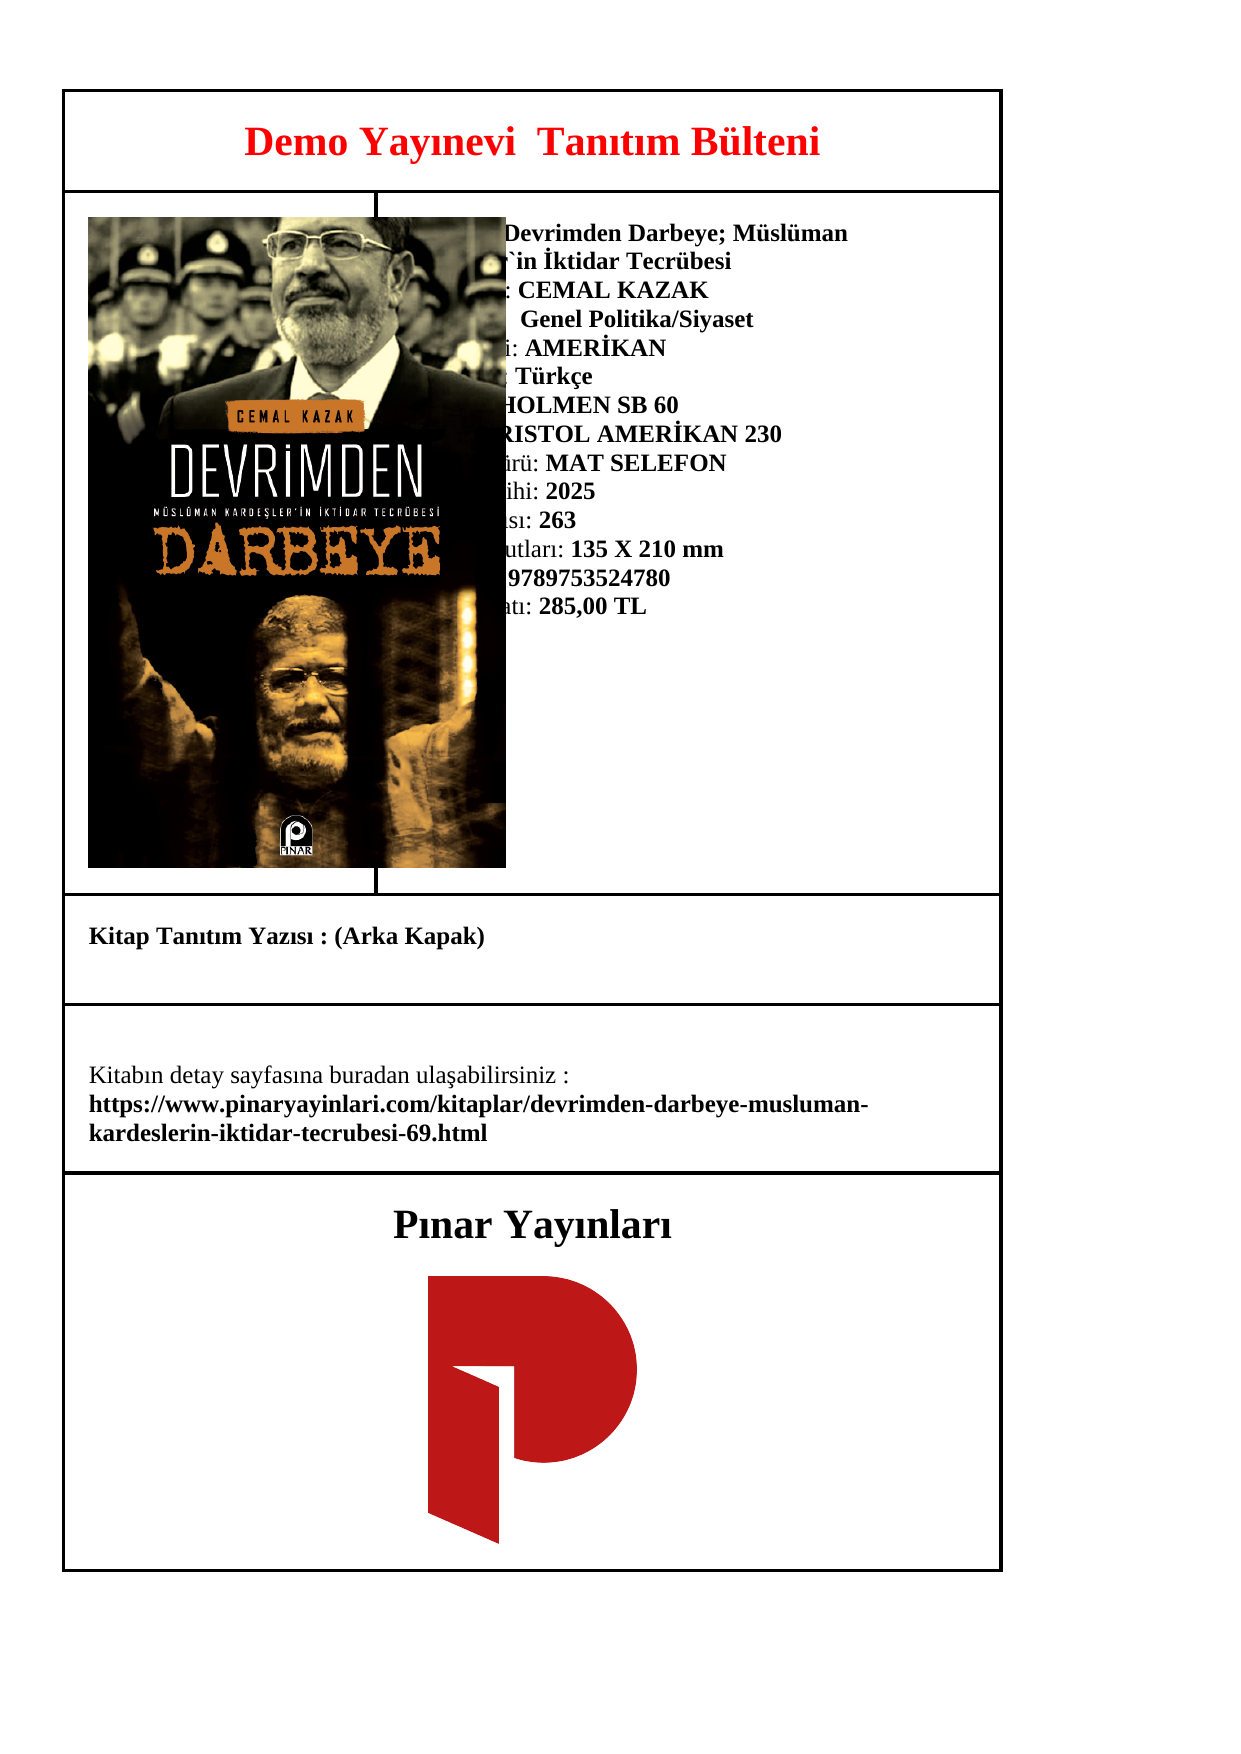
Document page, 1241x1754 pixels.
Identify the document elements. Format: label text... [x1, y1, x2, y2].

table_cell Pınar Yayınları [65, 1175, 999, 1568]
table_cell Kitap Tanıtım Yazısı : (Arka Kapak) [65, 896, 999, 1003]
table_cell [65, 193, 374, 893]
table_cell Kitabın detay sayfasına buradan ulaşabilirsiniz : https://www.pinaryayinlari.com/kitaplar/devrimden-darbeye-musluman-kardeslerin-iktidar-tecrubesi-69.html [65, 1006, 999, 1171]
picture [88, 217, 506, 868]
table_header Demo Yayınevi Tanıtım Bülteni [65, 92, 999, 189]
table_cell Eser Adı: Devrimden Darbeye; Müslüman Kardeşler`in İktidar Tecrübesi Yazar Adı: CEMAL KAZAK Tür Serisi: Genel Politika/Siyaset Cilt Bilgisi: AMERİKAN Kitap Dili: Türkçe İç Sayfa: HOLMEN SB 60 Kapak: BRISTOL AMERİKAN 230 Selefon Türü: MAT SELEFON Basım Tarihi: 2025 Sayfa Sayısı: 263 Kitap Boyutları: 135 X 210 mm ISBN No: 9789753524780 Etiket Fiyatı: 285,00 TL [378, 193, 999, 893]
picture [428, 1276, 637, 1544]
